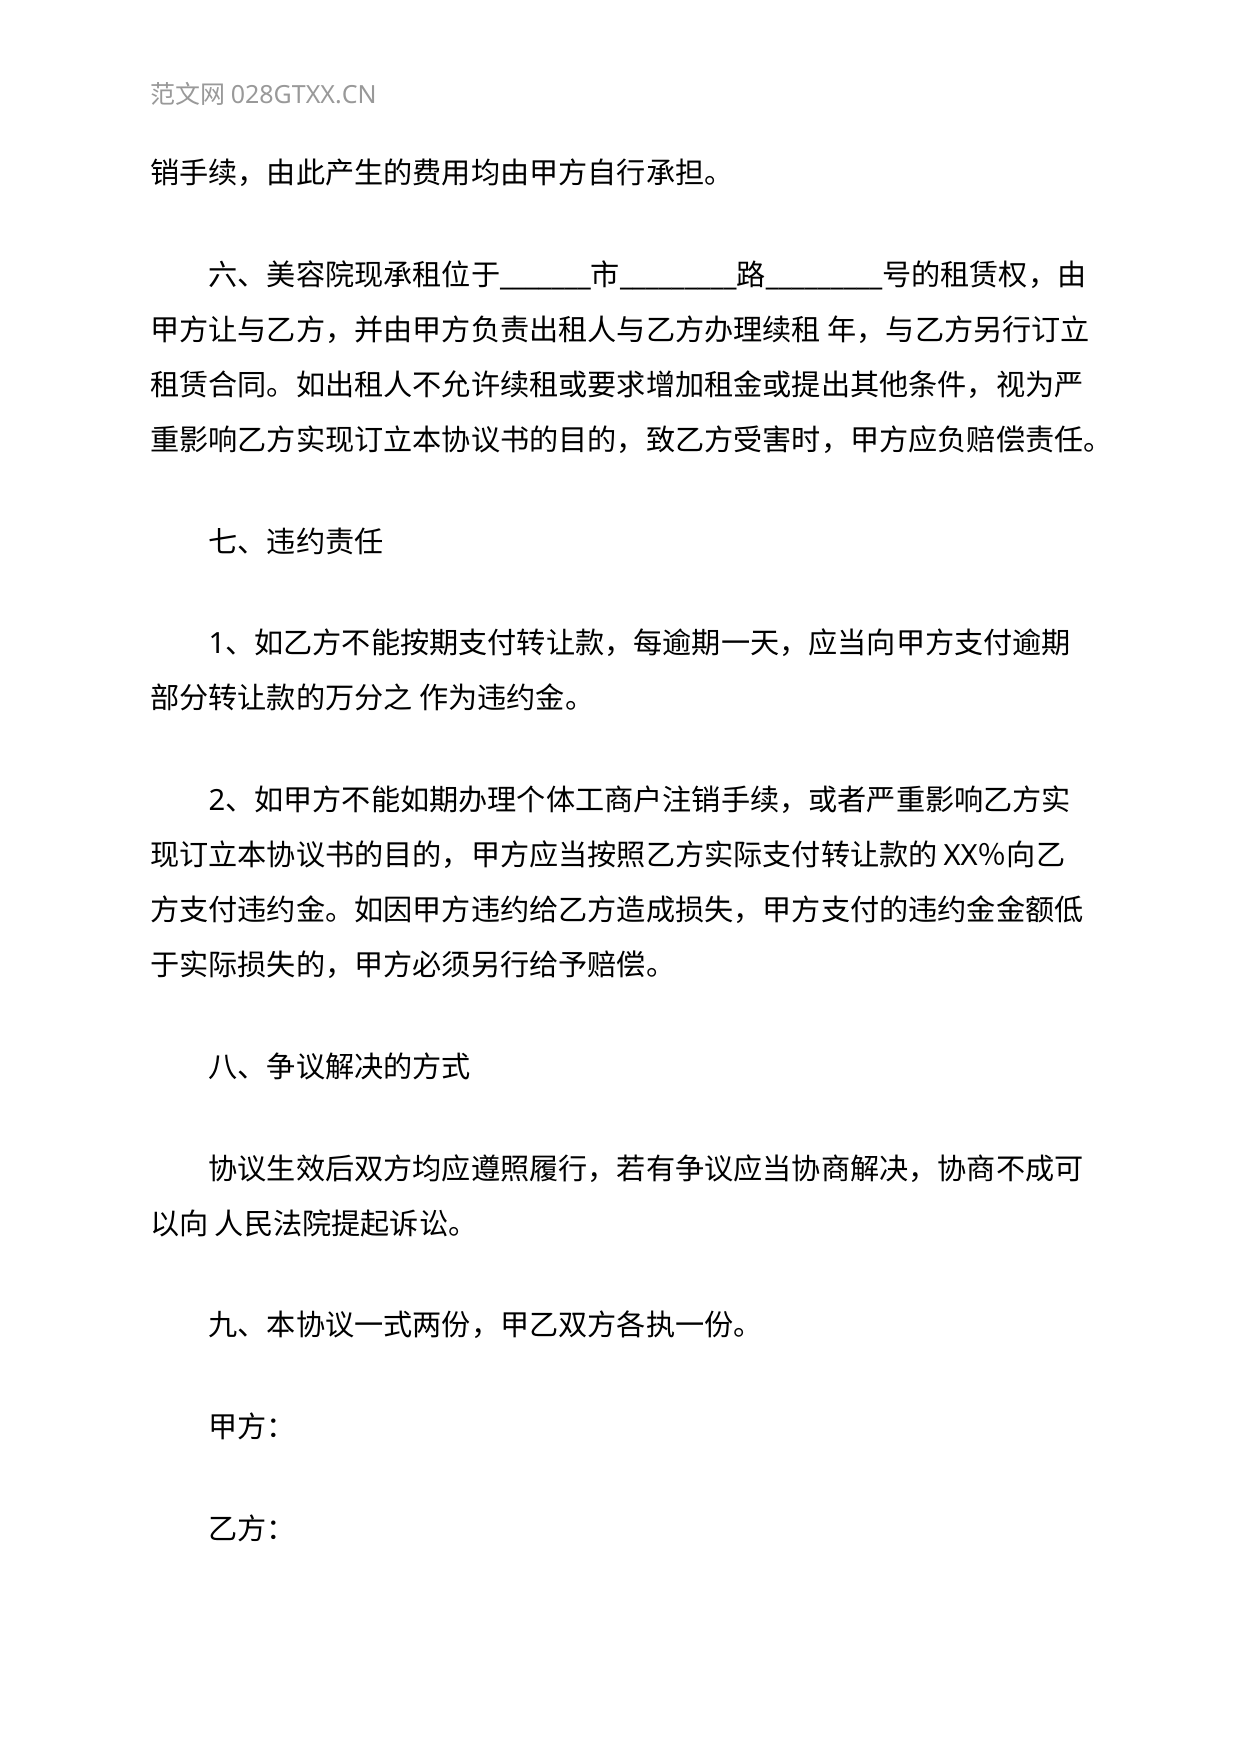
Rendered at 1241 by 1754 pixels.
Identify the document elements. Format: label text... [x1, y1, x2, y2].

text 2、如甲方不能如期办理个体工商户注销手续，或者严重影响乙方实现订立本协议书的目的，甲方应当按照乙方实际支付转让款的XX％向乙方支付违约金。如因甲方违约给乙方造成损失，甲方支付的违约金金额低于实际损失的，甲方必须另行给予赔偿。 [150, 777, 1090, 984]
text 甲方： [150, 1404, 1090, 1446]
text 六、美容院现承租位于_______市_________路_________号的租赁权，由甲方让与乙方，并由甲方负责出租人与乙方办理续租 年，与乙方另行订立租赁合同。如出租人不允许续租或要求增加租金或提出其他条件，视为严重影响乙方实现订立本协议书的目的，致乙方受害时，甲方应负赔偿责任。 [150, 252, 1090, 459]
text 八、争议解决的方式 [150, 1043, 1090, 1086]
text 九、本协议一式两份，甲乙双方各执一份。 [150, 1302, 1090, 1344]
text 1、如乙方不能按期支付转让款，每逾期一天，应当向甲方支付逾期部分转让款的万分之 作为违约金。 [150, 620, 1090, 717]
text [150, 150, 1090, 192]
text 七、违约责任 [150, 518, 1090, 561]
text 乙方： [150, 1506, 1090, 1548]
text 协议生效后双方均应遵照履行，若有争议应当协商解决，协商不成可以向 人民法院提起诉讼。 [150, 1145, 1090, 1242]
